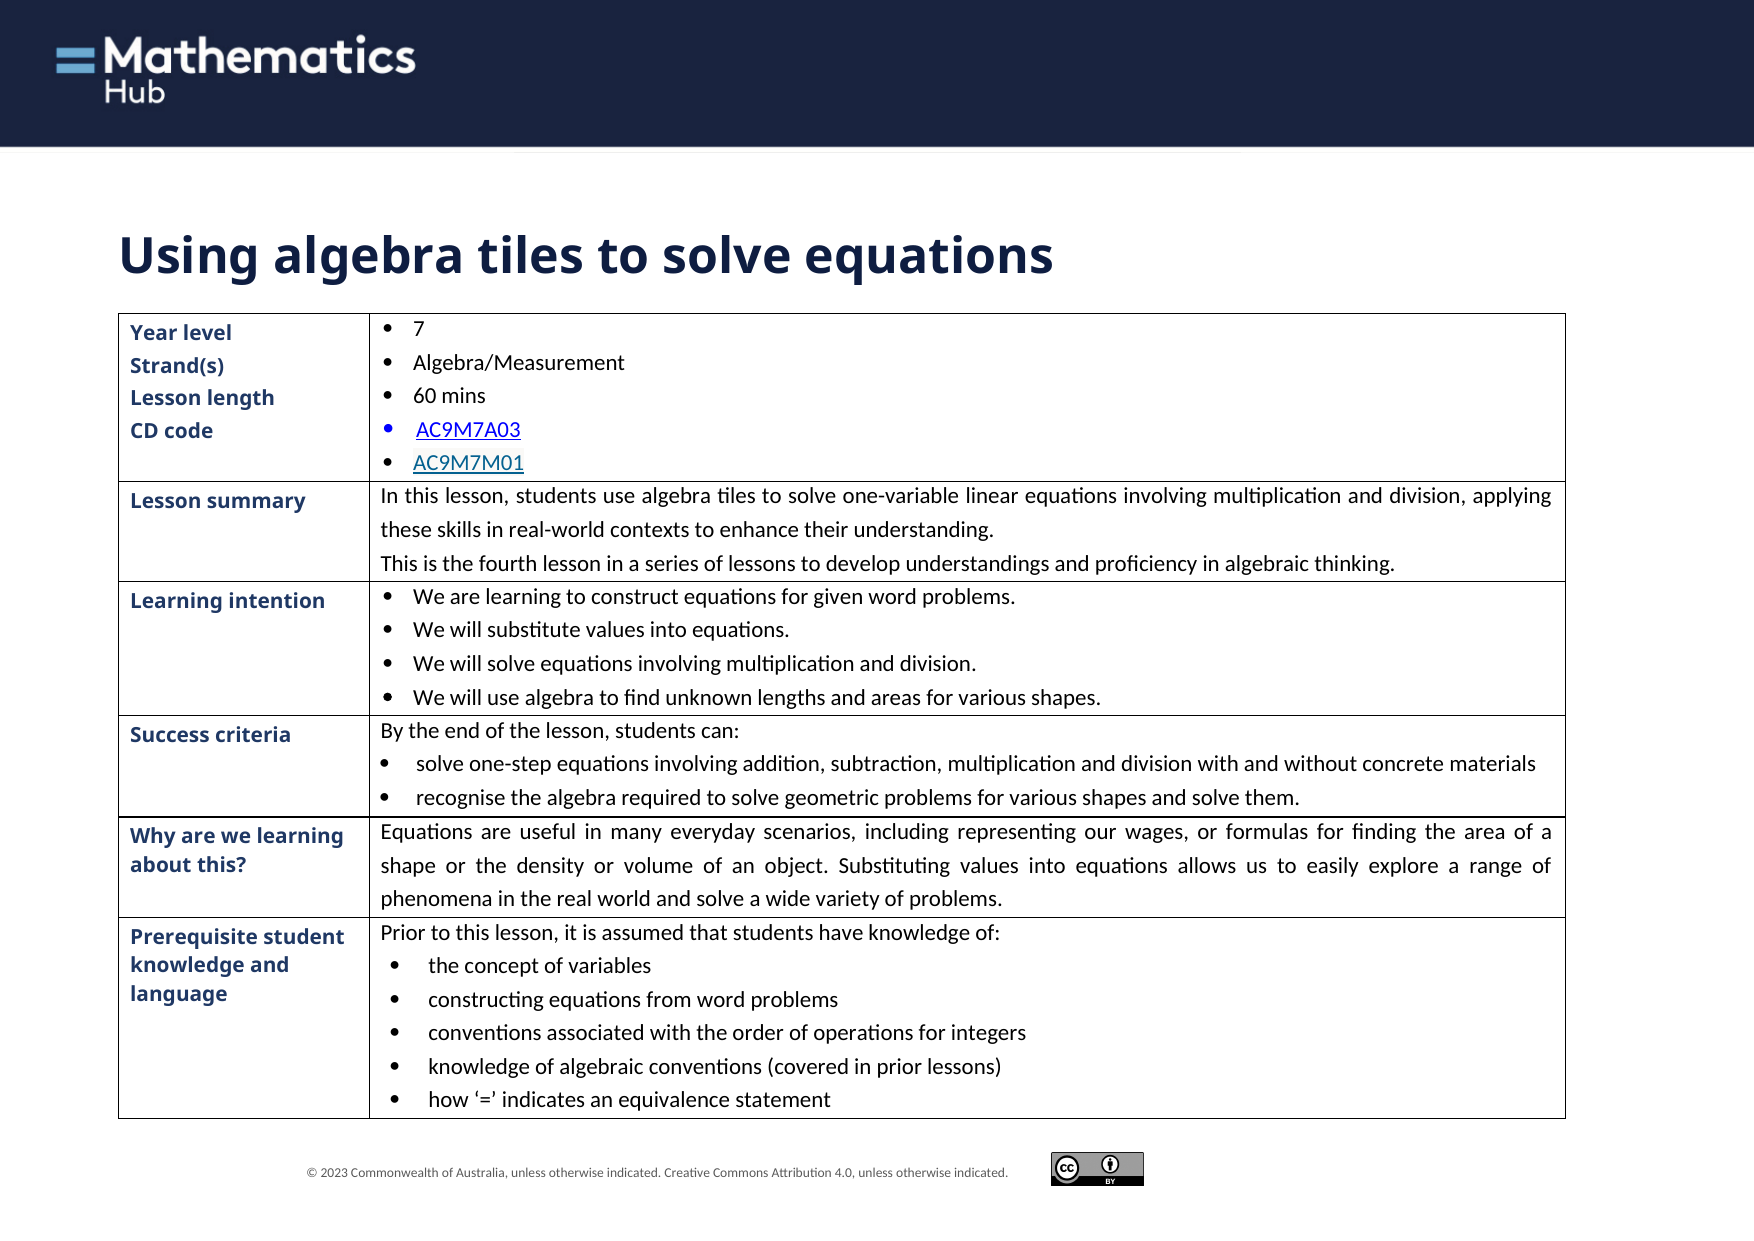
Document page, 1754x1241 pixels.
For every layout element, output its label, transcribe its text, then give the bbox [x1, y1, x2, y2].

table_cell In this lesson, students use algebra tiles to solve one-variable linear equations involving multiplication and division, applying these skills in real-world contexts to enhance their understanding. This is the fourth lesson in a series of lessons to develop understandings and proficiency in algebraic thinking. [370, 482, 1565, 581]
table_cell Equations are useful in many everyday scenarios, including representing our wages, or formulas for finding the area of a shape or the density or volume of an object. Substituting values into equations allows us to easily explore a range of phenomena in the real world and solve a wide variety of problems. [370, 818, 1565, 917]
table_cell Lesson summary [119, 482, 369, 581]
table_header 7 Algebra/Measurement 60 mins AC9M7A03 AC9M7M01 [370, 314, 1565, 481]
picture [0, 0, 1754, 1241]
table_cell Learning intention [119, 582, 369, 715]
table_cell Why are we learning about this? [119, 818, 369, 917]
table_header Year level Strand(s) Lesson length CD code [119, 314, 369, 481]
subtitle Using algebra tiles to solve equations [118, 220, 1577, 288]
table_cell Success criteria [119, 716, 369, 816]
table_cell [370, 918, 1565, 1118]
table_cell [119, 918, 369, 1118]
table_cell By the end of the lesson, students can: solve one-step equations involving addition, subtraction, multiplication and division with and without concrete materials recognise the algebra required to solve geometric problems for various shapes and solve them. [370, 716, 1565, 816]
table_cell We are learning to construct equations for given word problems. We will substitute values into equations. We will solve equations involving multiplication and division. We will use algebra to find unknown lengths and areas for various shapes. [370, 582, 1565, 715]
